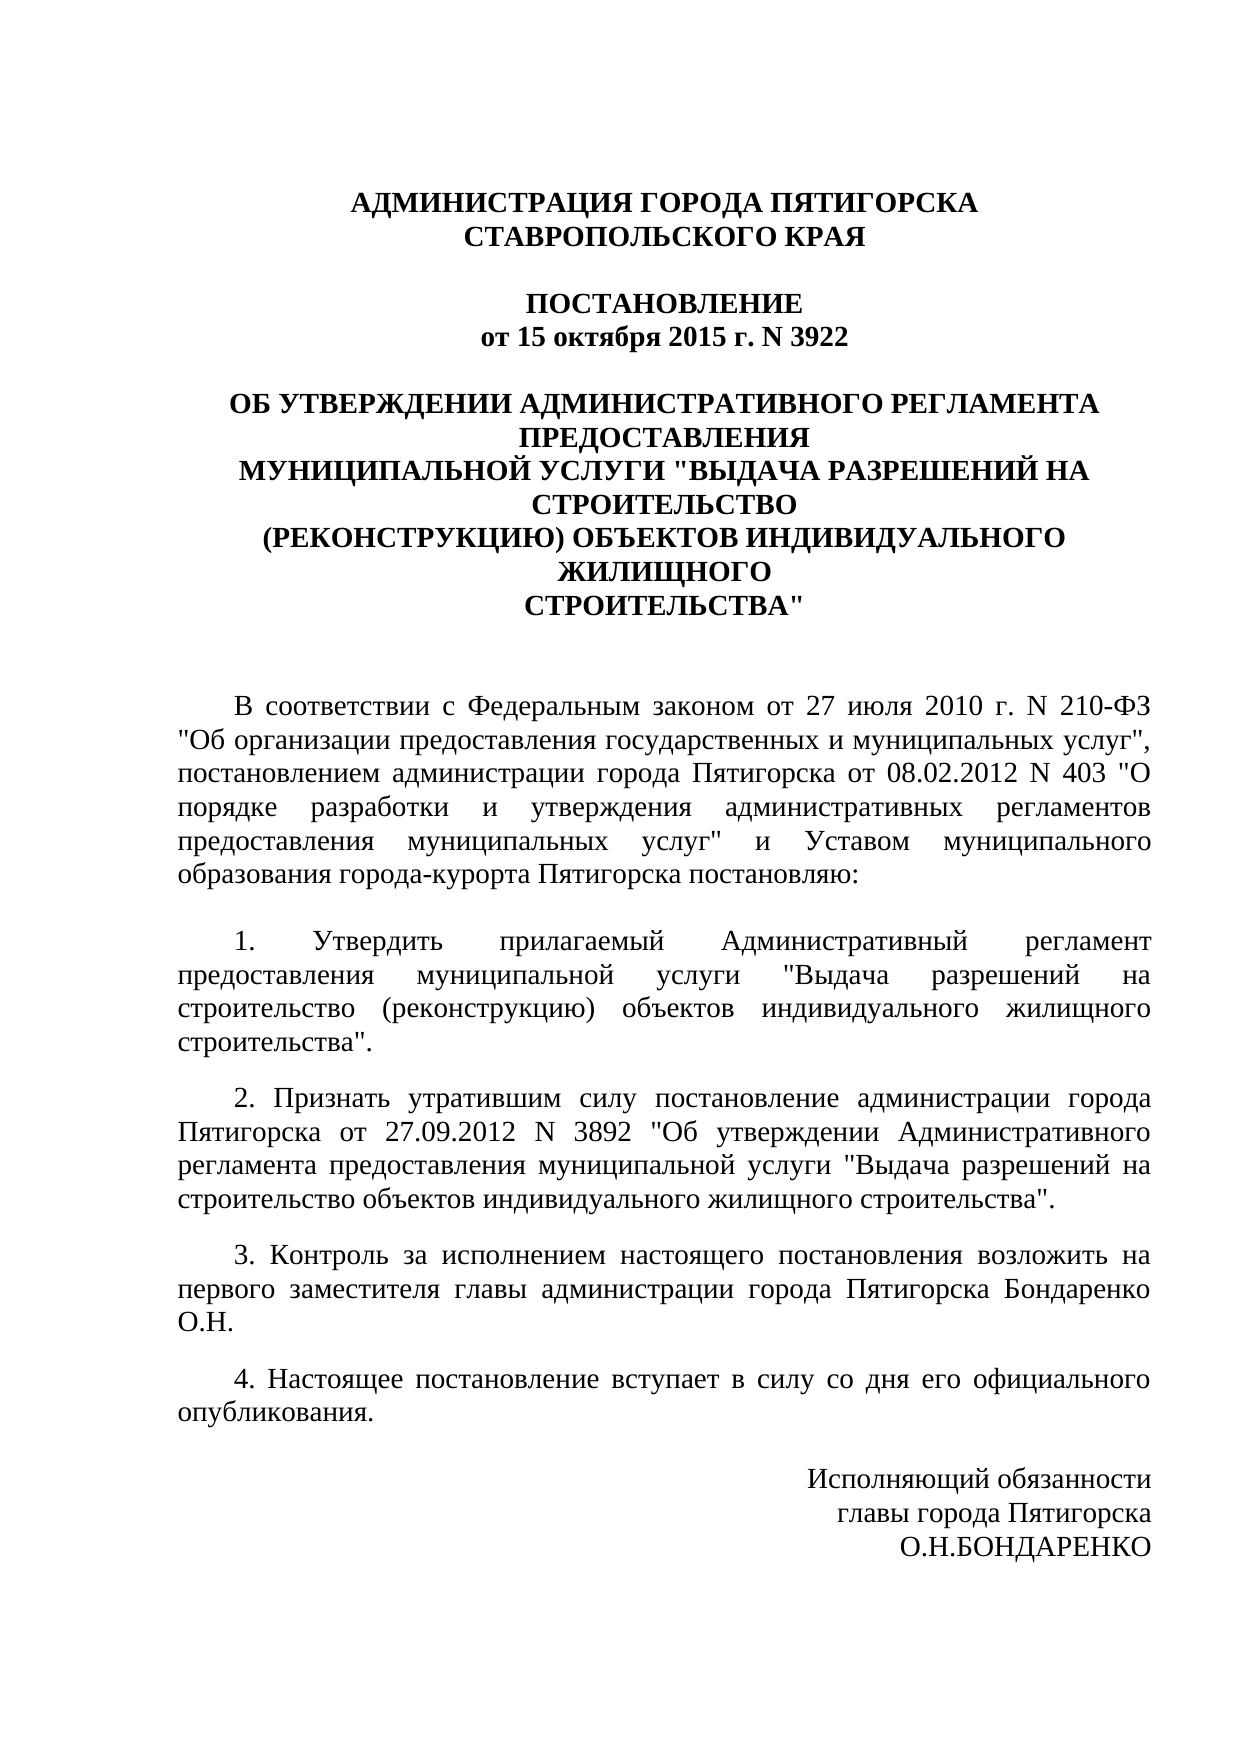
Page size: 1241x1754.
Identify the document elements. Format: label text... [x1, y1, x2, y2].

text Исполняющий обязанности [177, 1462, 1152, 1495]
title (РЕКОНСТРУКЦИЮ) ОБЪЕКТОВ ИНДИВИДУАЛЬНОГО ЖИЛИЩНОГО [177, 521, 1152, 588]
text главы города Пятигорска [177, 1495, 1152, 1529]
text 3. Контроль за исполнением настоящего постановления возложить на первого заместителя главы администрации города Пятигорска Бондаренко О.Н. [177, 1237, 1152, 1338]
title ОБ УТВЕРЖДЕНИИ АДМИНИСТРАТИВНОГО РЕГЛАМЕНТА ПРЕДОСТАВЛЕНИЯ [177, 386, 1152, 453]
text 1. Утвердить прилагаемый Административный регламент предоставления муниципальной услуги "Выдача разрешений на строительство (реконструкцию) объектов индивидуального жилищного строительства". [177, 923, 1152, 1057]
title СТРОИТЕЛЬСТВА" [177, 588, 1152, 621]
text 2. Признать утратившим силу постановление администрации города Пятигорска от 27.09.2012 N 3892 "Об утверждении Административного регламента предоставления муниципальной услуги "Выдача разрешений на строительство объектов индивидуального жилищного строительства". [177, 1080, 1152, 1214]
text О.Н.БОНДАРЕНКО [177, 1529, 1152, 1562]
title ПОСТАНОВЛЕНИЕ [177, 286, 1152, 319]
title от 15 октября 2015 г. N 3922 [177, 319, 1152, 353]
title МУНИЦИПАЛЬНОЙ УСЛУГИ "ВЫДАЧА РАЗРЕШЕНИЙ НА СТРОИТЕЛЬСТВО [177, 453, 1152, 521]
text В соответствии с Федеральным законом от 27 июля 2010 г. N 210-ФЗ "Об организации предоставления государственных и муниципальных услуг", постановлением администрации города Пятигорска от 08.02.2012 N 403 "О порядке разработки и утверждения административных регламентов предоставления муниципальных услуг" и Уставом муниципального образования города-курорта Пятигорска постановляю: [177, 688, 1152, 890]
title АДМИНИСТРАЦИЯ ГОРОДА ПЯТИГОРСКА [177, 185, 1152, 219]
title СТАВРОПОЛЬСКОГО КРАЯ [177, 219, 1152, 252]
text 4. Настоящее постановление вступает в силу со дня его официального опубликования. [177, 1361, 1152, 1428]
